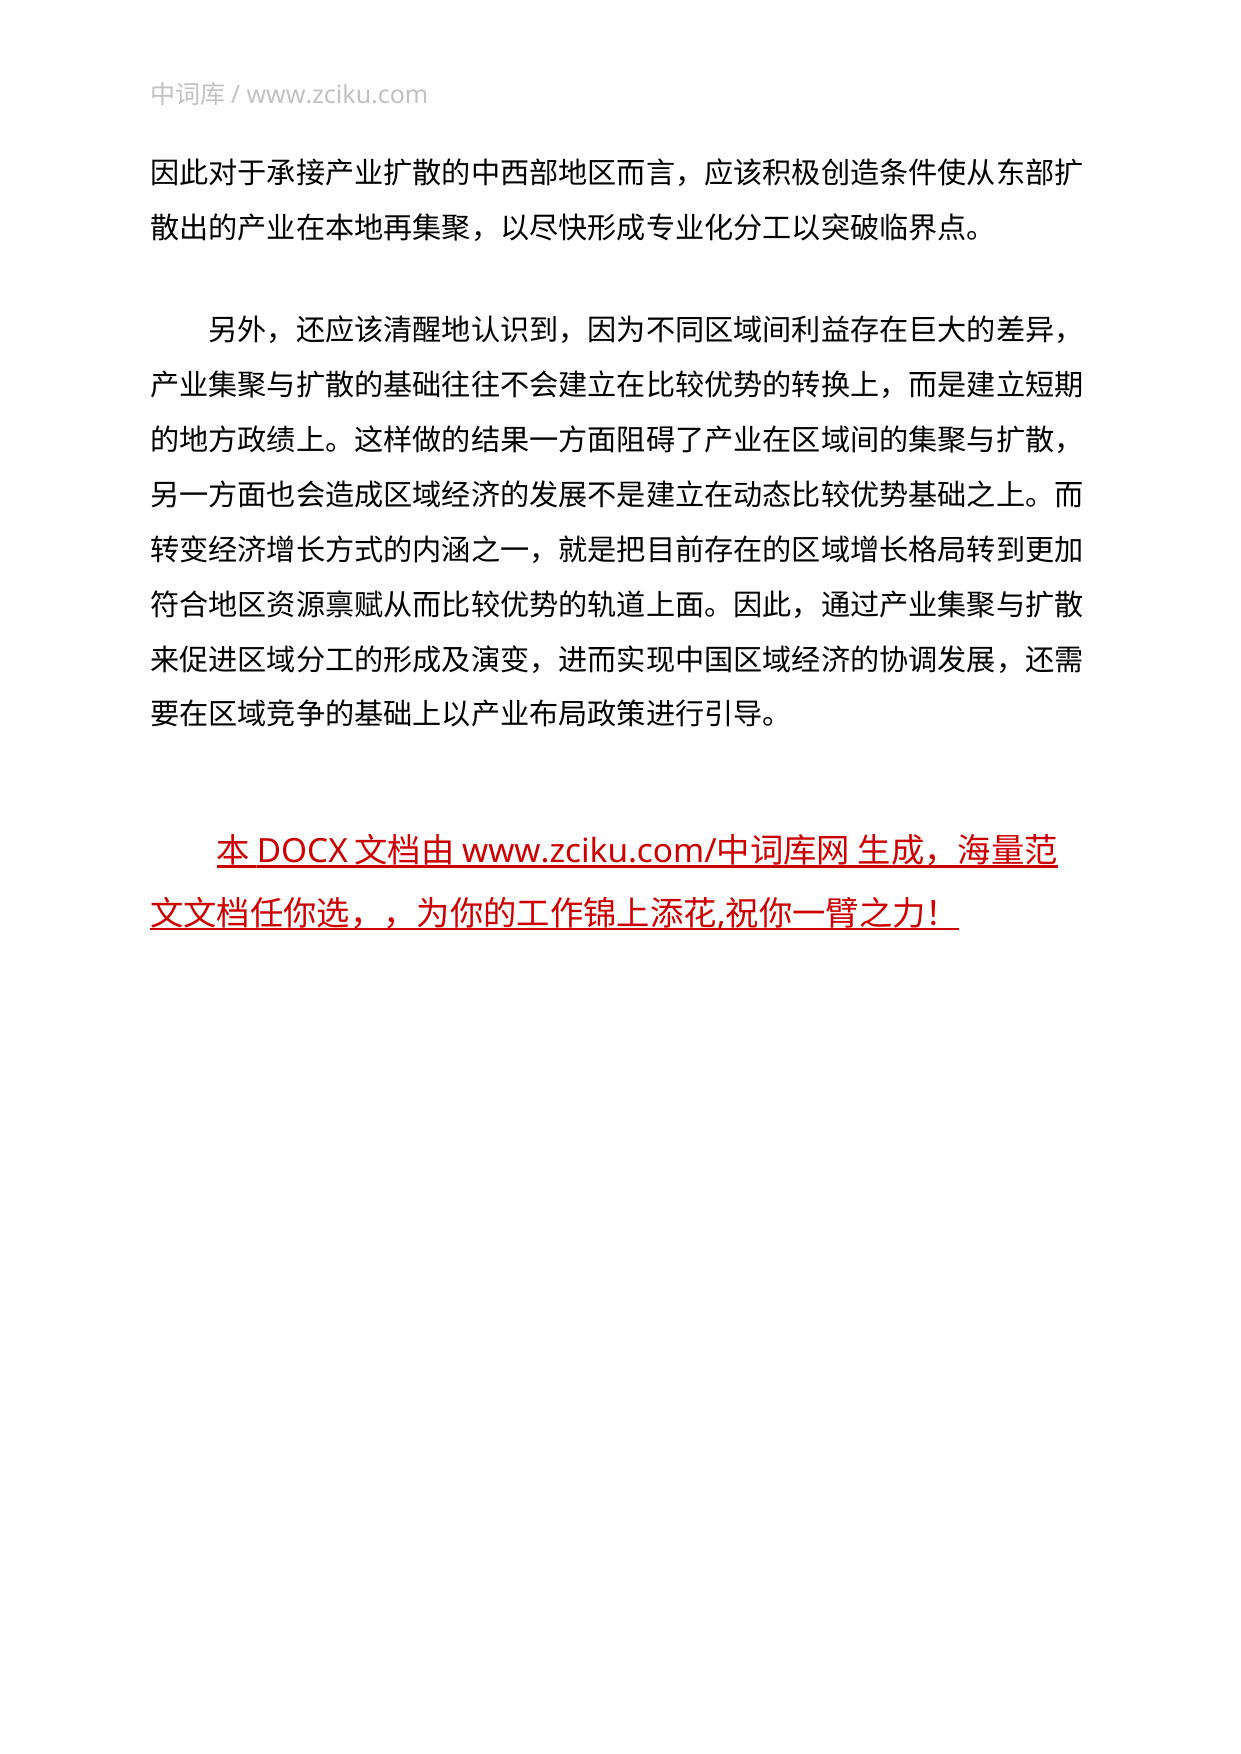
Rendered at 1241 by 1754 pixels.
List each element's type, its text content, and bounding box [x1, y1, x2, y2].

text 本DOCX文档由 www.zciku.com/中词库网 生成，海量范文文档任你选，，为你的工作锦上添花,祝你一臂之力！ [150, 824, 1090, 935]
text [150, 150, 1090, 247]
text 另外，还应该清醒地认识到，因为不同区域间利益存在巨大的差异，产业集聚与扩散的基础往往不会建立在比较优势的转换上，而是建立短期的地方政绩上。这样做的结果一方面阻碍了产业在区域间的集聚与扩散，另一方面也会造成区域经济的发展不是建立在动态比较优势基础之上。而转变经济增长方式的内涵之一，就是把目前存在的区域增长格局转到更加符合地区资源禀赋从而比较优势的轨道上面。因此，通过产业集聚与扩散来促进区域分工的形成及演变，进而实现中国区域经济的协调发展，还需要在区域竞争的基础上以产业布局政策进行引导。 [150, 307, 1090, 733]
